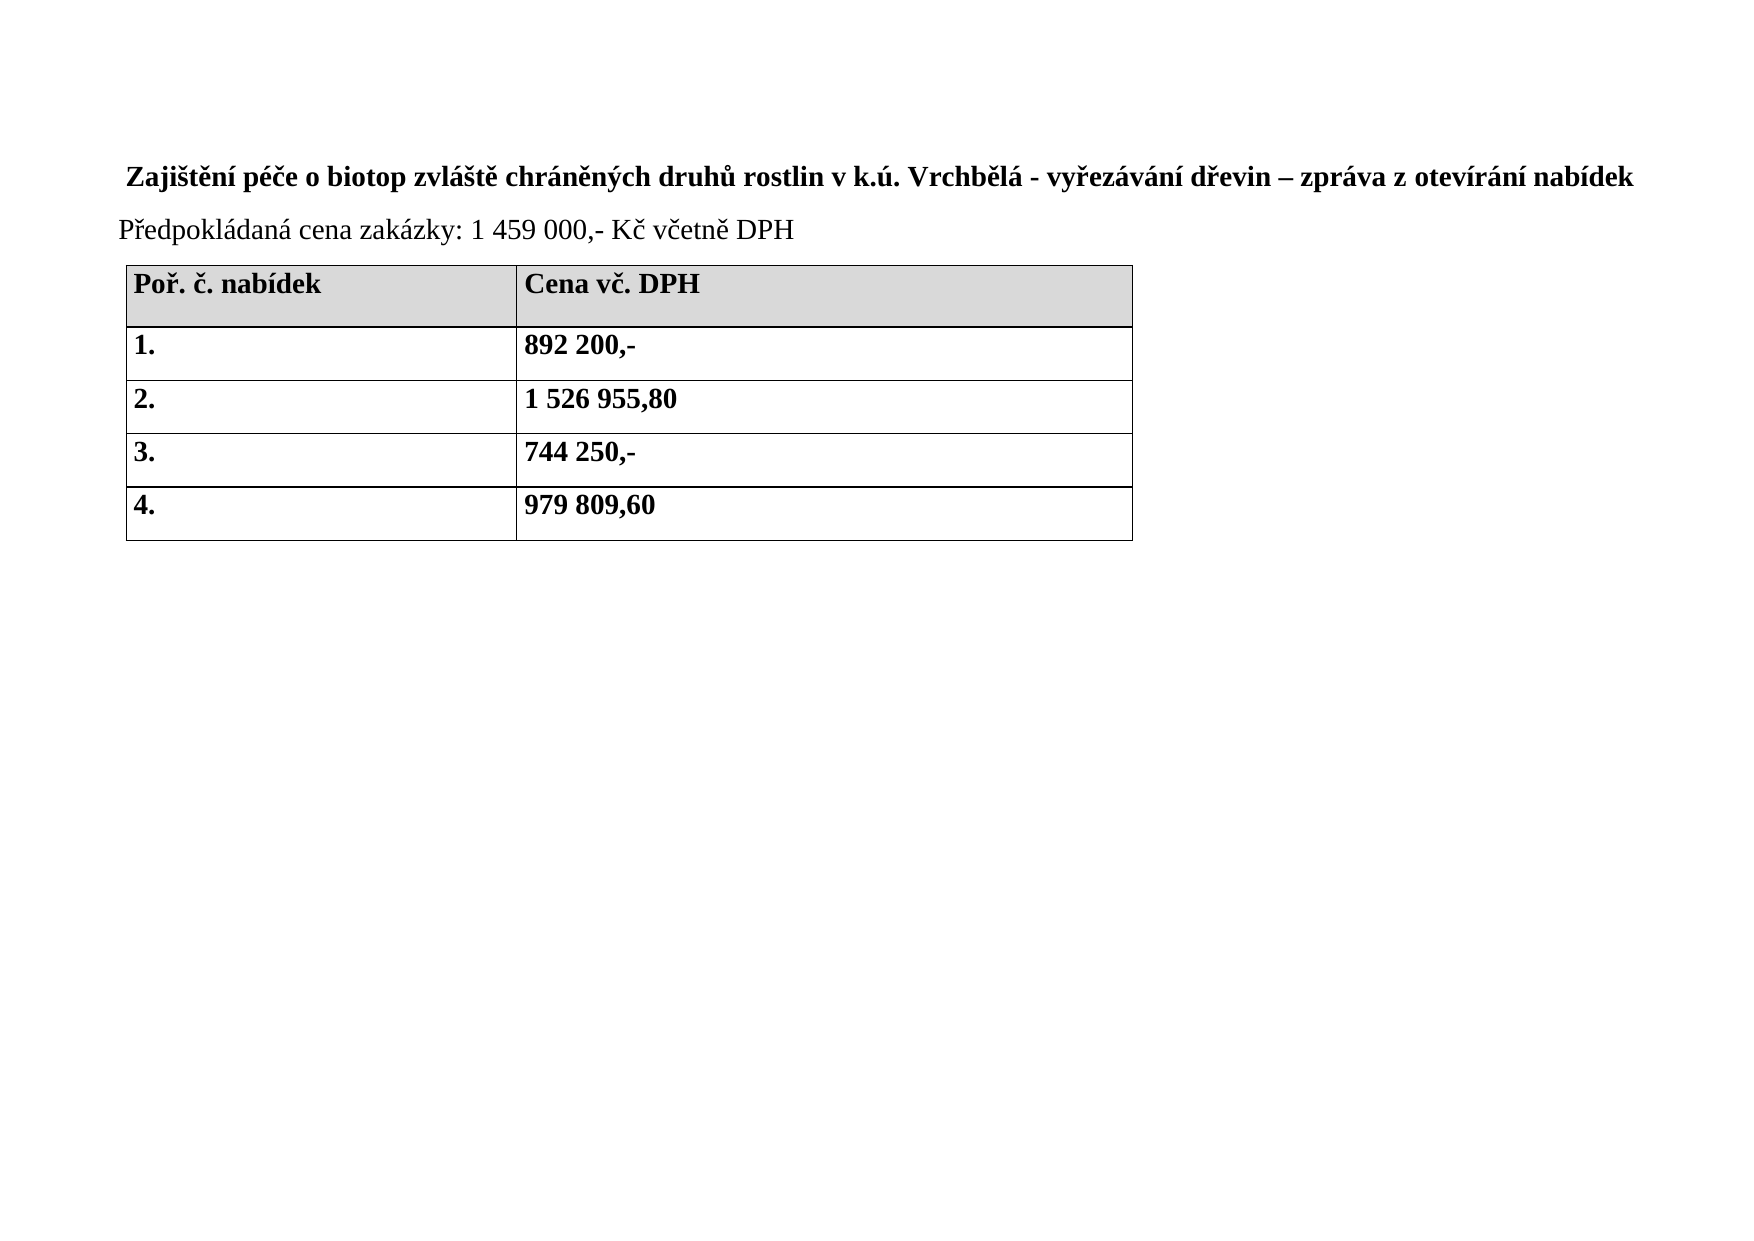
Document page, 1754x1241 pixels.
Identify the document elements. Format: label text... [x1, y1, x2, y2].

table_cell 979 809,60 [517, 488, 1132, 540]
text Zajištění péče o biotop zvláště chráněných druhů rostlin v k.ú. Vrchbělá - vyřezávání dřevin – zpráva z otevírání nabídek [118, 159, 1636, 193]
table_cell 744 250,- [517, 434, 1132, 486]
table_cell 892 200,- [517, 328, 1132, 380]
table_cell 4. [127, 488, 516, 540]
table_cell 1. [127, 328, 516, 380]
table_header Poř. č. nabídek [127, 266, 516, 326]
text Předpokládaná cena zakázky: 1 459 000,- Kč včetně DPH [118, 212, 1636, 246]
table_header Cena vč. DPH [517, 266, 1132, 326]
table_cell 1 526 955,80 [517, 381, 1132, 433]
table_cell 3. [127, 434, 516, 486]
table_cell 2. [127, 381, 516, 433]
